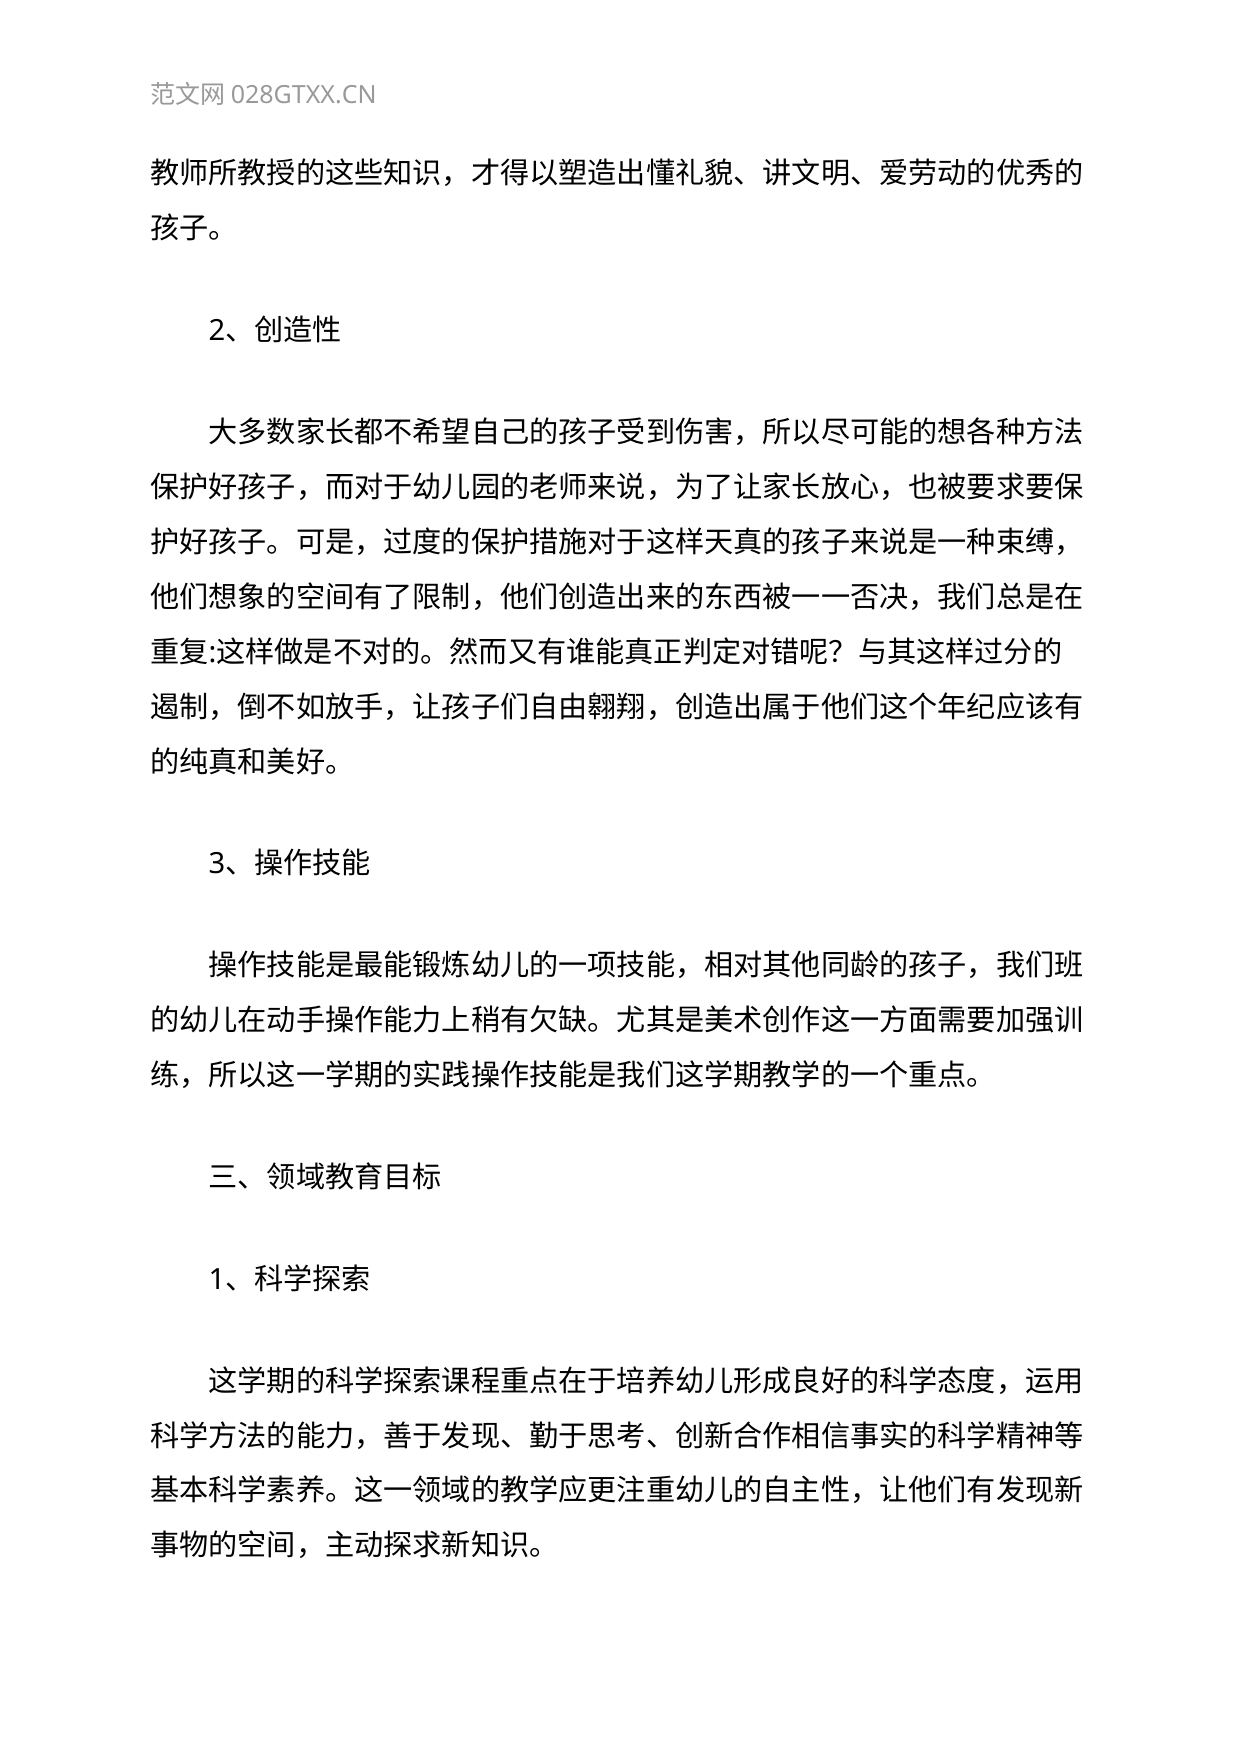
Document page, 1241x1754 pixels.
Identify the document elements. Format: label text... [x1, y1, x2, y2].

text 三、领域教育目标 [150, 1153, 1090, 1196]
text 3、操作技能 [150, 840, 1090, 882]
text 操作技能是最能锻炼幼儿的一项技能，相对其他同龄的孩子，我们班的幼儿在动手操作能力上稍有欠缺。尤其是美术创作这一方面需要加强训练，所以这一学期的实践操作技能是我们这学期教学的一个重点。 [150, 942, 1090, 1094]
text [150, 150, 1090, 247]
text 这学期的科学探索课程重点在于培养幼儿形成良好的科学态度，运用科学方法的能力，善于发现、勤于思考、创新合作相信事实的科学精神等基本科学素养。这一领域的教学应更注重幼儿的自主性，让他们有发现新事物的空间，主动探求新知识。 [150, 1357, 1090, 1564]
text 2、创造性 [150, 307, 1090, 349]
text 大多数家长都不希望自己的孩子受到伤害，所以尽可能的想各种方法保护好孩子，而对于幼儿园的老师来说，为了让家长放心，也被要求要保护好孩子。可是，过度的保护措施对于这样天真的孩子来说是一种束缚，他们想象的空间有了限制，他们创造出来的东西被一一否决，我们总是在重复:这样做是不对的。然而又有谁能真正判定对错呢？与其这样过分的遏制，倒不如放手，让孩子们自由翱翔，创造出属于他们这个年纪应该有的纯真和美好。 [150, 409, 1090, 780]
text 1、科学探索 [150, 1255, 1090, 1298]
